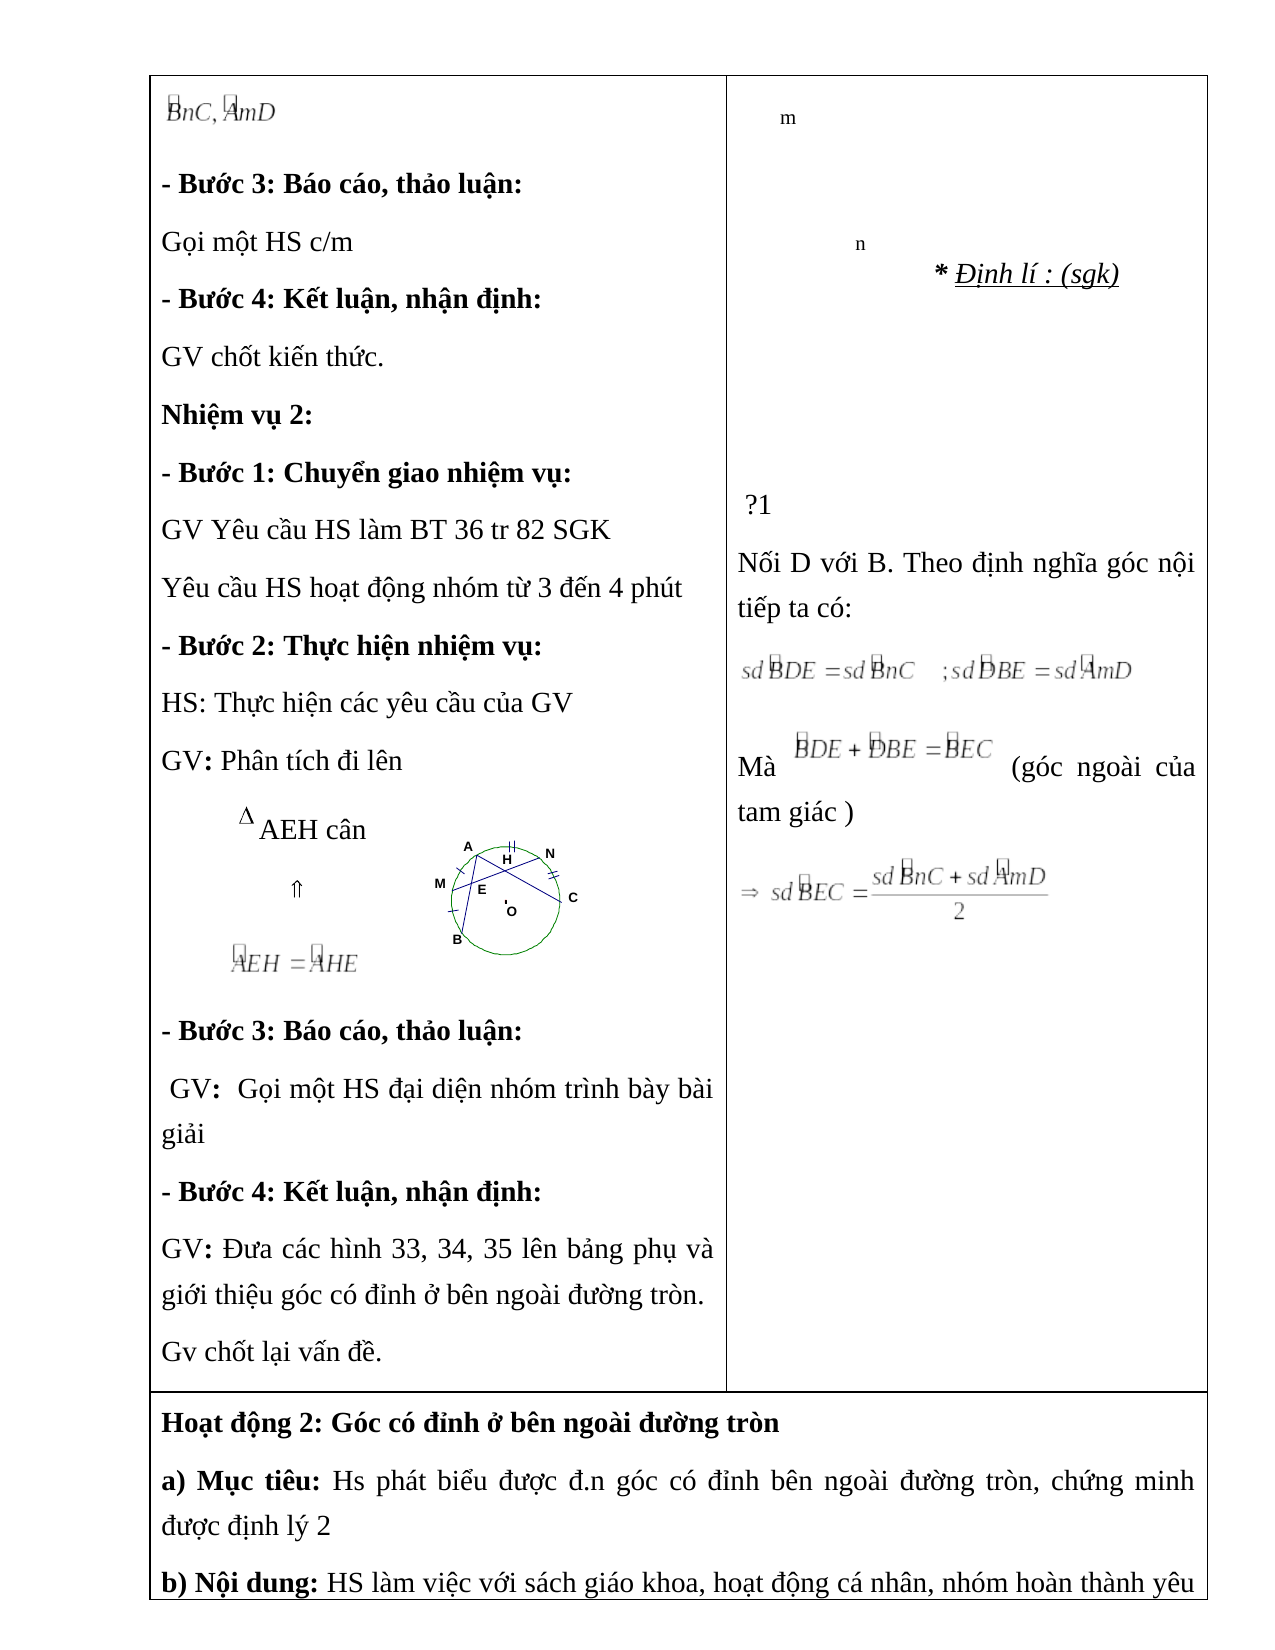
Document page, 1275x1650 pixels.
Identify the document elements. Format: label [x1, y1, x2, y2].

table_cell [151, 76, 726, 1391]
table_cell [151, 1393, 1207, 1599]
table_cell [727, 76, 1207, 1391]
